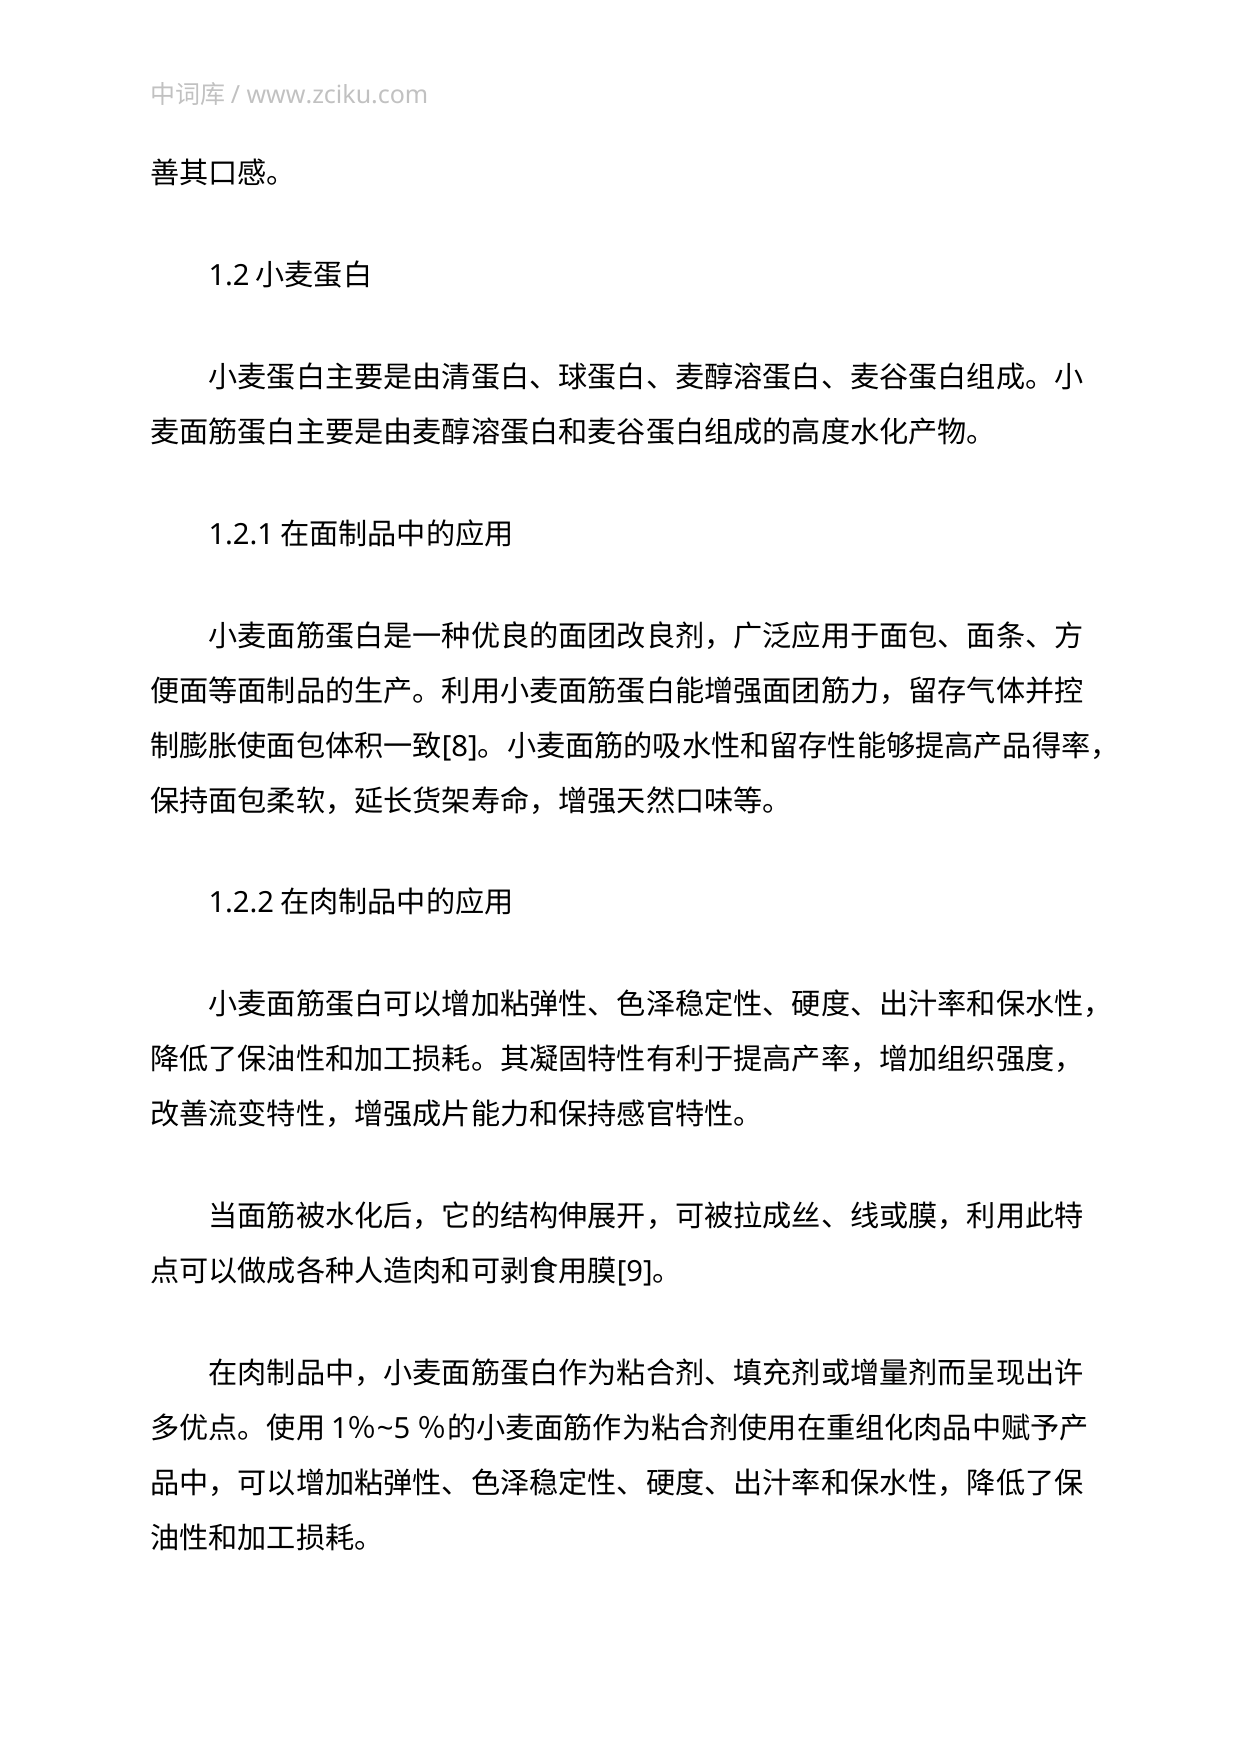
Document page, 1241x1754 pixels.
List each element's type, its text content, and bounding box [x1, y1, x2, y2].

text 1.2.2在肉制品中的应用 [150, 879, 1090, 921]
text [150, 150, 1090, 192]
text 小麦面筋蛋白是一种优良的面团改良剂，广泛应用于面包、面条、方便面等面制品的生产。利用小麦面筋蛋白能增强面团筋力，留存气体并控制膨胀使面包体积一致[8]。小麦面筋的吸水性和留存性能够提高产品得率，保持面包柔软，延长货架寿命，增强天然口味等。 [150, 612, 1090, 819]
text 小麦面筋蛋白可以增加粘弹性、色泽稳定性、硬度、出汁率和保水性，降低了保油性和加工损耗。其凝固特性有利于提高产率，增加组织强度，改善流变特性，增强成片能力和保持感官特性。 [150, 981, 1090, 1133]
text 1.2小麦蛋白 [150, 252, 1090, 294]
text 在肉制品中，小麦面筋蛋白作为粘合剂、填充剂或增量剂而呈现出许多优点。使用1％~5 ％的小麦面筋作为粘合剂使用在重组化肉品中赋予产品中，可以增加粘弹性、色泽稳定性、硬度、出汁率和保水性，降低了保油性和加工损耗。 [150, 1349, 1090, 1556]
text 当面筋被水化后，它的结构伸展开，可被拉成丝、线或膜，利用此特点可以做成各种人造肉和可剥食用膜[9]。 [150, 1192, 1090, 1290]
text 1.2.1在面制品中的应用 [150, 510, 1090, 553]
text 小麦蛋白主要是由清蛋白、球蛋白、麦醇溶蛋白、麦谷蛋白组成。小麦面筋蛋白主要是由麦醇溶蛋白和麦谷蛋白组成的高度水化产物。 [150, 354, 1090, 451]
